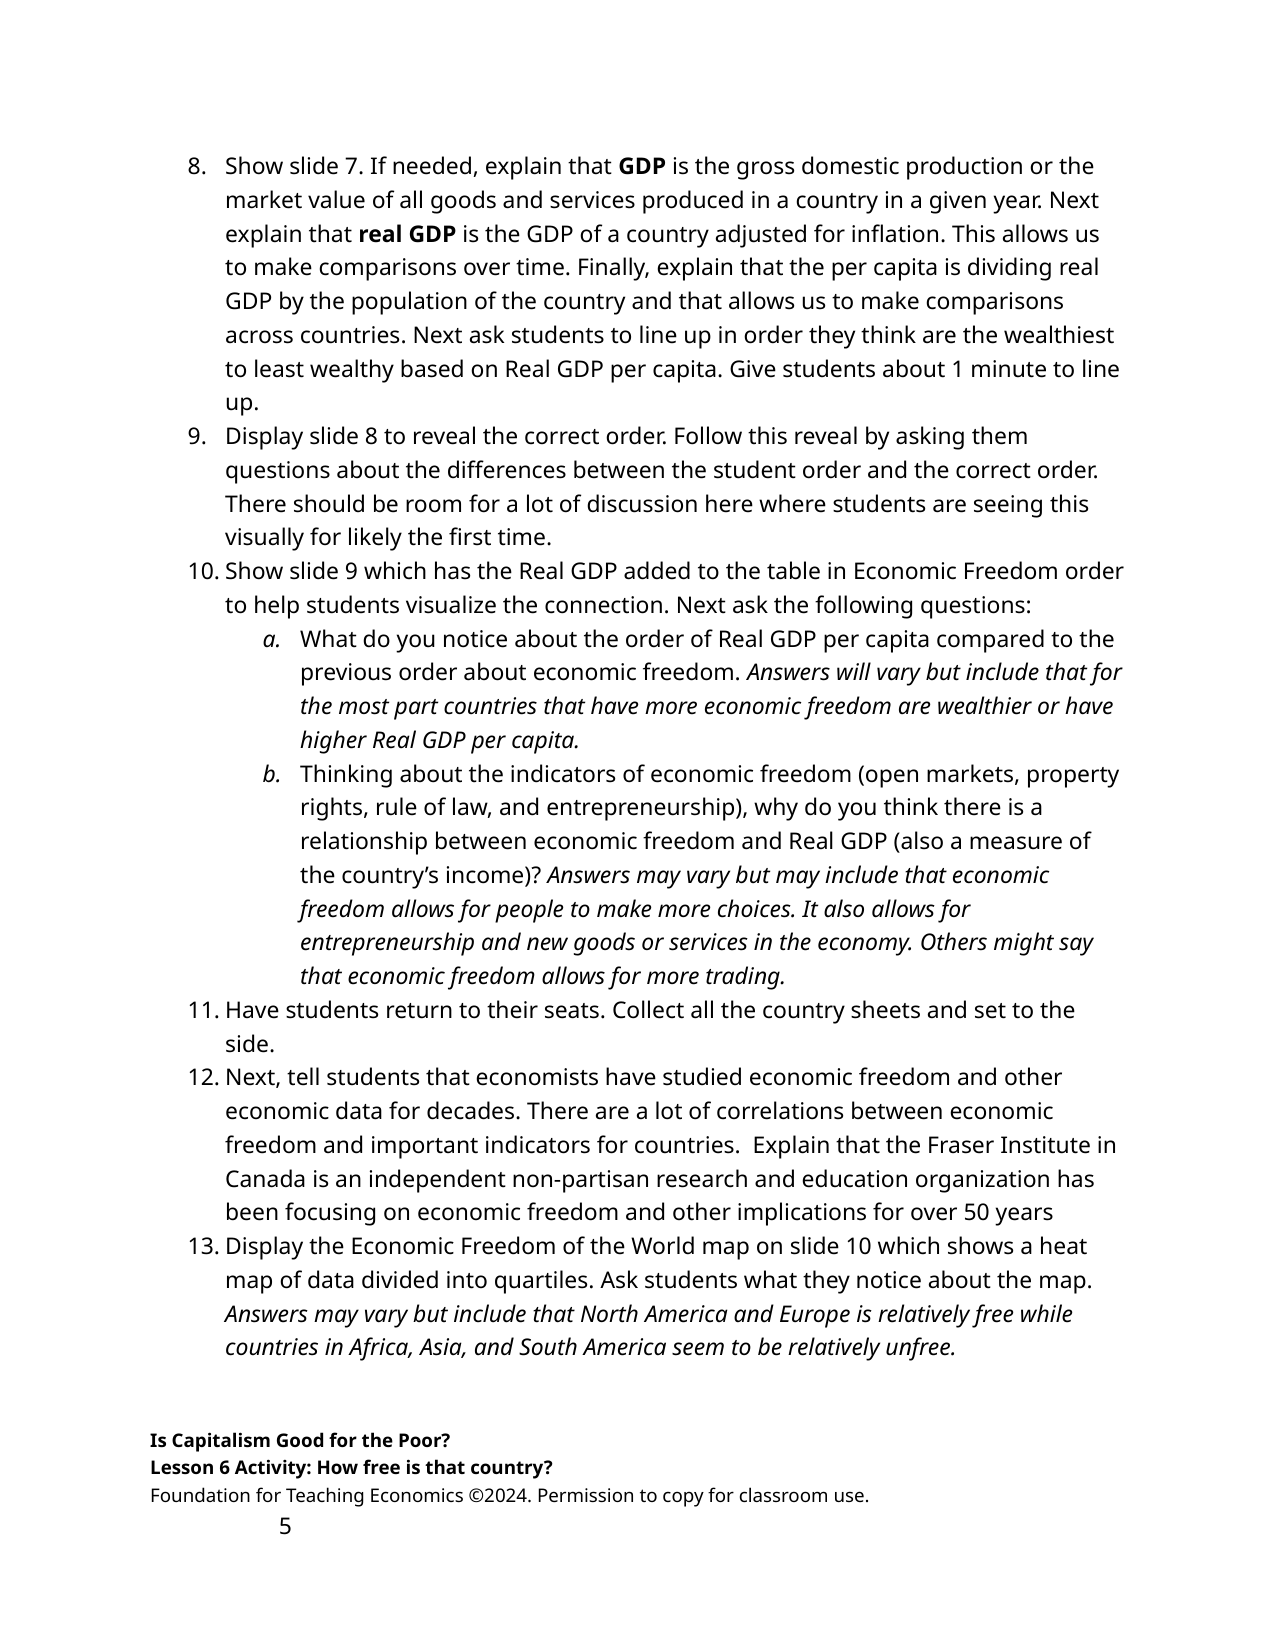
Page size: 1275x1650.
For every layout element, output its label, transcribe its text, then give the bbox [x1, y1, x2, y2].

list Display the Economic Freedom of the World map on slide 10 which shows a heat map of data divided into quartiles. Ask students what they notice about the map. Answers may vary but include that North America and Europe is relatively free while countries in Africa, Asia, and South America seem to be relatively unfree. [187, 1230, 1125, 1362]
list Next, tell students that economists have studied economic freedom and other economic data for decades. There are a lot of correlations between economic freedom and important indicators for countries. Explain that the Fraser Institute in Canada is an independent non-partisan research and education organization has been focusing on economic freedom and other implications for over 50 years [187, 1061, 1125, 1227]
list Show slide 9 which has the Real GDP added to the table in Economic Freedom order to help students visualize the connection. Next ask the following questions: [187, 555, 1125, 620]
list Show slide 7. If needed, explain that GDP is the gross domestic production or the market value of all goods and services produced in a country in a given year. Next explain that real GDP is the GDP of a country adjusted for inflation. This allows us to make comparisons over time. Finally, explain that the per capita is dividing real GDP by the population of the country and that allows us to make comparisons across countries. Next ask students to line up in order they think are the wealthiest to least wealthy based on Real GDP per capita. Give students about 1 minute to line up. [187, 150, 1125, 417]
list Display slide 8 to reveal the correct order. Follow this reveal by asking them questions about the differences between the student order and the correct order. There should be room for a lot of discussion here where students are seeing this visually for likely the first time. [187, 420, 1125, 552]
list Thinking about the indicators of economic freedom (open markets, property rights, rule of law, and entrepreneurship), why do you think there is a relationship between economic freedom and Real GDP (also a measure of the country’s income)? Answers may vary but may include that economic freedom allows for people to make more choices. It also allows for entrepreneurship and new goods or services in the economy. Others might say that economic freedom allows for more trading. [262, 757, 1125, 991]
list Have students return to their seats. Collect all the country sheets and set to the side. [187, 994, 1125, 1059]
list What do you notice about the order of Real GDP per capita compared to the previous order about economic freedom. Answers will vary but include that for the most part countries that have more economic freedom are wealthier or have higher Real GDP per capita. [262, 622, 1125, 755]
